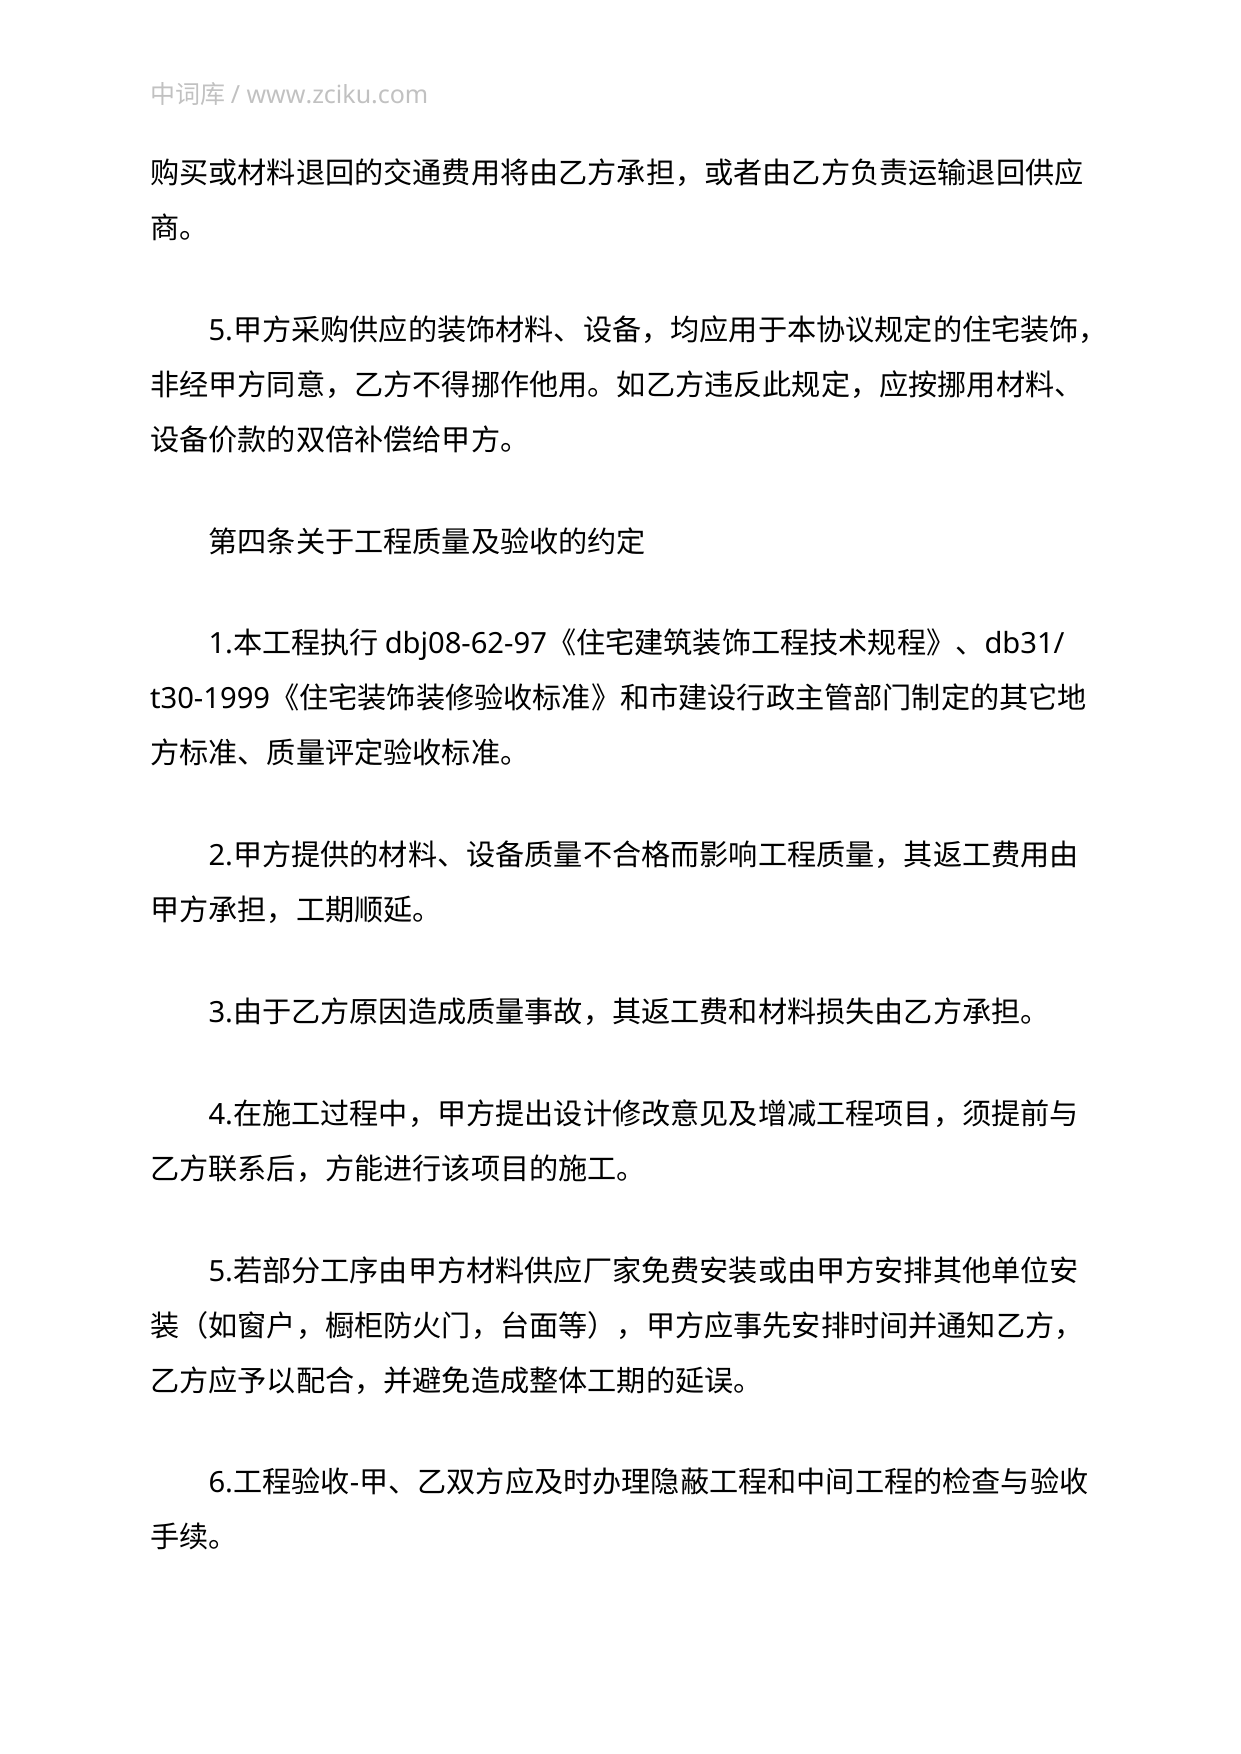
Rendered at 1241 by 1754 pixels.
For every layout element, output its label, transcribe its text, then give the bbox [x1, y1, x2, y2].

text 5.若部分工序由甲方材料供应厂家免费安装或由甲方安排其他单位安装（如窗户，橱柜防火门，台面等），甲方应事先安排时间并通知乙方，乙方应予以配合，并避免造成整体工期的延误。 [150, 1247, 1090, 1399]
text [150, 150, 1090, 247]
text 第四条关于工程质量及验收的约定 [150, 518, 1090, 561]
text 4.在施工过程中，甲方提出设计修改意见及增减工程项目，须提前与乙方联系后，方能进行该项目的施工。 [150, 1091, 1090, 1188]
text 3.由于乙方原因造成质量事故，其返工费和材料损失由乙方承担。 [150, 989, 1090, 1031]
text 1.本工程执行dbj08-62-97《住宅建筑装饰工程技术规程》、db31/t30-1999《住宅装饰装修验收标准》和市建设行政主管部门制定的其它地方标准、质量评定验收标准。 [150, 620, 1090, 772]
text 5.甲方采购供应的装饰材料、设备，均应用于本协议规定的住宅装饰，非经甲方同意，乙方不得挪作他用。如乙方违反此规定，应按挪用材料、设备价款的双倍补偿给甲方。 [150, 307, 1090, 459]
text 2.甲方提供的材料、设备质量不合格而影响工程质量，其返工费用由甲方承担，工期顺延。 [150, 832, 1090, 929]
text 6.工程验收-甲、乙双方应及时办理隐蔽工程和中间工程的检查与验收手续。 [150, 1459, 1090, 1556]
